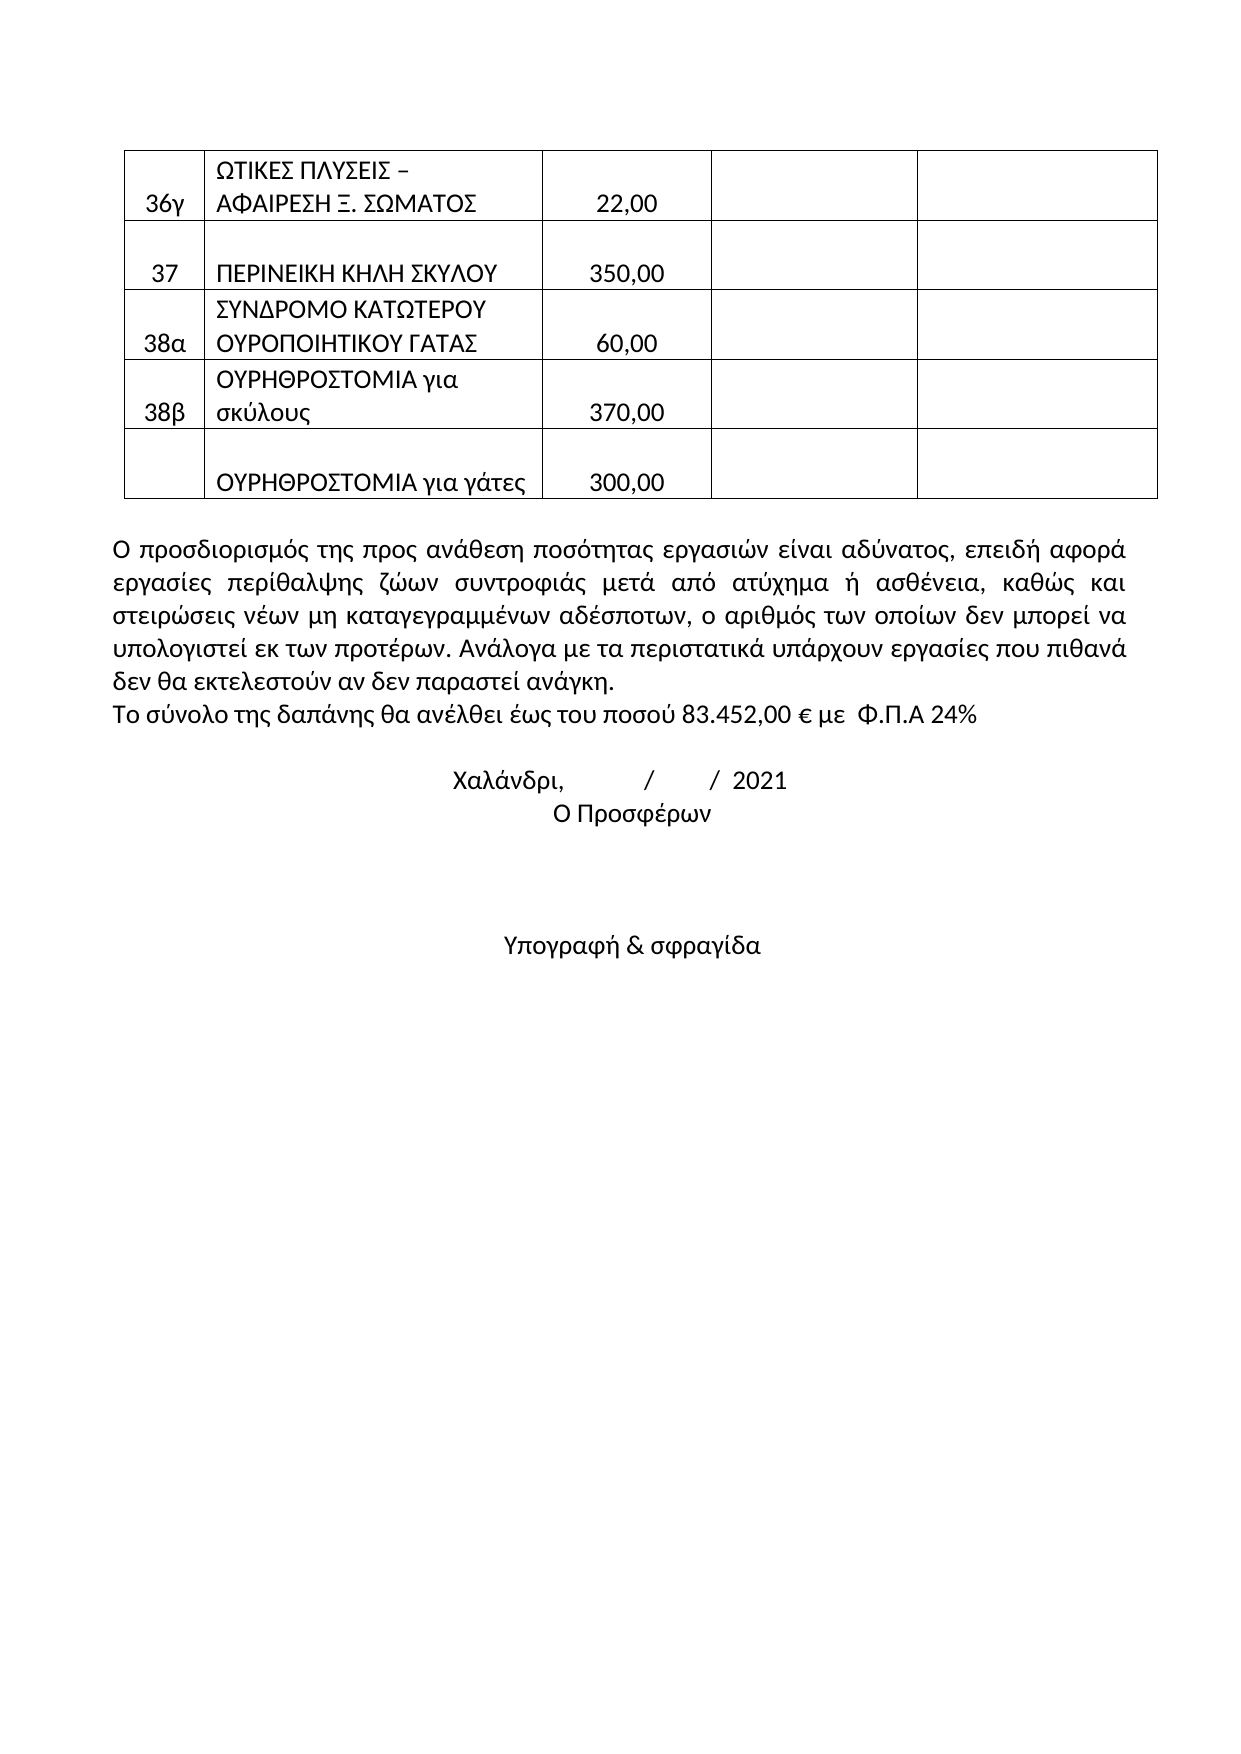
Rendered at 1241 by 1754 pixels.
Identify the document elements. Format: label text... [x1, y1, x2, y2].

table_cell [125, 429, 204, 498]
table_cell ΣΥΝΔΡΟΜΟ ΚΑΤΩΤΕΡΟΥ ΟΥΡΟΠΟΙΗΤΙΚΟΥ ΓΑΤΑΣ [205, 290, 542, 359]
table_cell [918, 151, 1157, 219]
table_cell [712, 290, 917, 359]
table_cell 60,00 [543, 290, 711, 359]
table_cell 350,00 [543, 221, 711, 289]
table_cell [712, 429, 917, 498]
table_cell 38α [125, 290, 204, 359]
text Υπογραφή & σφραγίδα [112, 928, 1128, 961]
table_cell 36γ [125, 151, 204, 219]
text Ο προσδιορισμός της προς ανάθεση ποσότητας εργασιών είναι αδύνατος, επειδή αφορά εργασίες περίθαλψης ζώων συντροφιάς μετά από ατύχημα ή ασθένεια, καθώς και στειρώσεις νέων μη καταγεγραμμένων αδέσποτων, ο αριθμός των οποίων δεν μπορεί να υπολογιστεί εκ των προτέρων. Ανάλογα με τα περιστατικά υπάρχουν εργασίες που πιθανά δεν θα εκτελεστούν αν δεν παραστεί ανάγκη. [112, 532, 1128, 697]
table_cell ΠΕΡΙΝΕΙΚΗ ΚΗΛΗ ΣΚΥΛΟΥ [205, 221, 542, 289]
text Ο Προσφέρων [112, 796, 1128, 829]
table_cell [712, 360, 917, 428]
table_cell 22,00 [543, 151, 711, 219]
table_cell [918, 429, 1157, 498]
text Το σύνολο της δαπάνης θα ανέλθει έως του ποσού 83.452,00 € με Φ.Π.Α 24% [112, 697, 1128, 730]
table_cell 300,00 [543, 429, 711, 498]
text Χαλάνδρι, / / 2021 [112, 763, 1128, 796]
table_cell 37 [125, 221, 204, 289]
table_cell ΩΤΙΚΕΣ ΠΛΥΣΕΙΣ – ΑΦΑΙΡΕΣΗ Ξ. ΣΩΜΑΤΟΣ [205, 151, 542, 219]
table_cell 38β [125, 360, 204, 428]
table_cell [918, 221, 1157, 289]
table_cell 370,00 [543, 360, 711, 428]
table_cell [712, 151, 917, 219]
table_cell [712, 221, 917, 289]
table_cell ΟΥΡΗΘΡΟΣΤΟΜΙΑ για σκύλους [205, 360, 542, 428]
table_cell ΟΥΡΗΘΡΟΣΤΟΜΙΑ για γάτες [205, 429, 542, 498]
table_cell [918, 360, 1157, 428]
table_cell [918, 290, 1157, 359]
